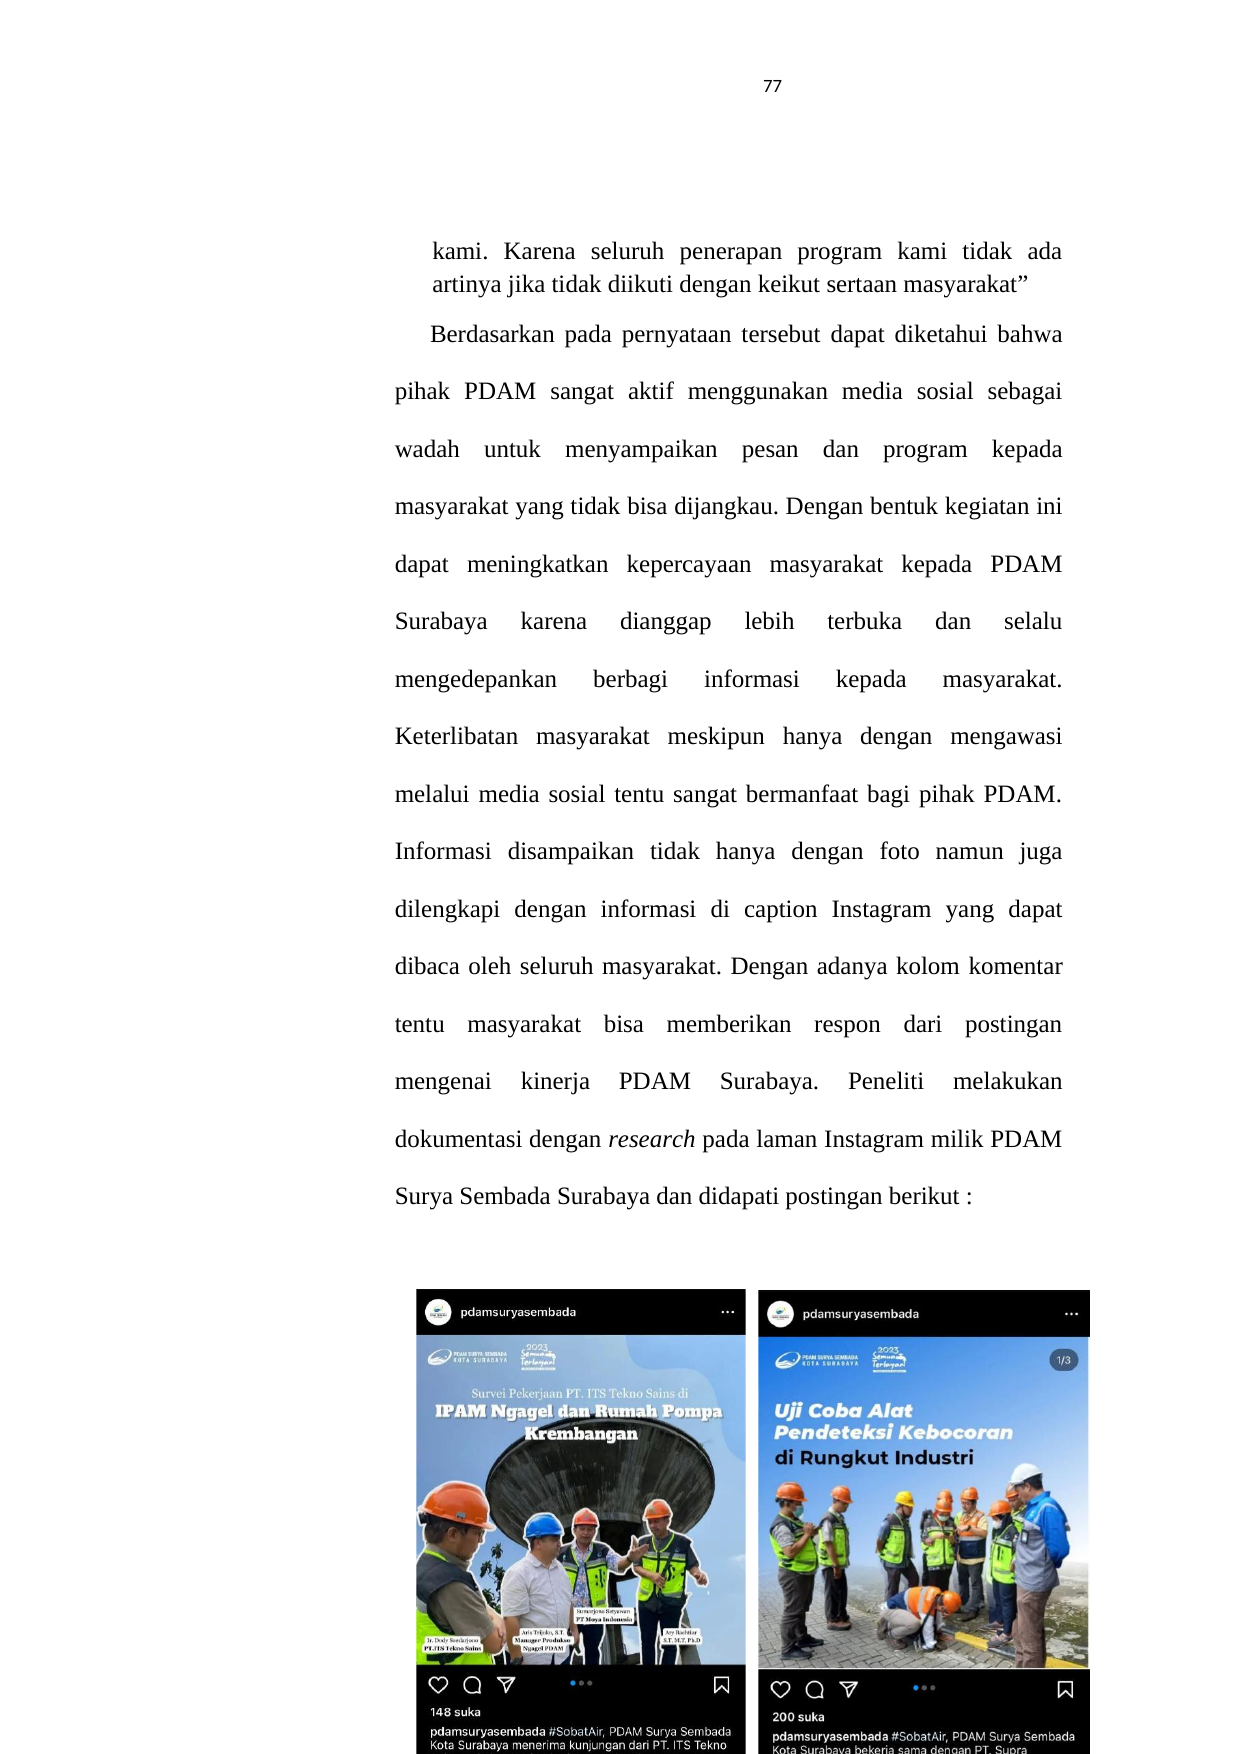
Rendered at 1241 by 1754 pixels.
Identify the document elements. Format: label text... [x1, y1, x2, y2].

text Berdasarkan pada pernyataan tersebut dapat diketahui bahwa pihak PDAM sangat aktif menggunakan media sosial sebagai wadah untuk menyampaikan pesan dan program kepada masyarakat yang tidak bisa dijangkau. Dengan bentuk kegiatan ini dapat meningkatkan kepercayaan masyarakat kepada PDAM Surabaya karena dianggap lebih terbuka dan selalu mengedepankan berbagi informasi kepada masyarakat. Keterlibatan masyarakat meskipun hanya dengan mengawasi melalui media sosial tentu sangat bermanfaat bagi pihak PDAM. Informasi disampaikan tidak hanya dengan foto namun juga dilengkapi dengan informasi di caption Instagram yang dapat dibaca oleh seluruh masyarakat. Dengan adanya kolom komentar tentu masyarakat bisa memberikan respon dari postingan mengenai kinerja PDAM Surabaya. Peneliti melakukan dokumentasi dengan research pada laman Instagram milik PDAM Surya Sembada Surabaya dan didapati postingan berikut : [394, 319, 1063, 1210]
picture [758, 1290, 1090, 1754]
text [432, 236, 1063, 298]
picture [416, 1289, 746, 1754]
